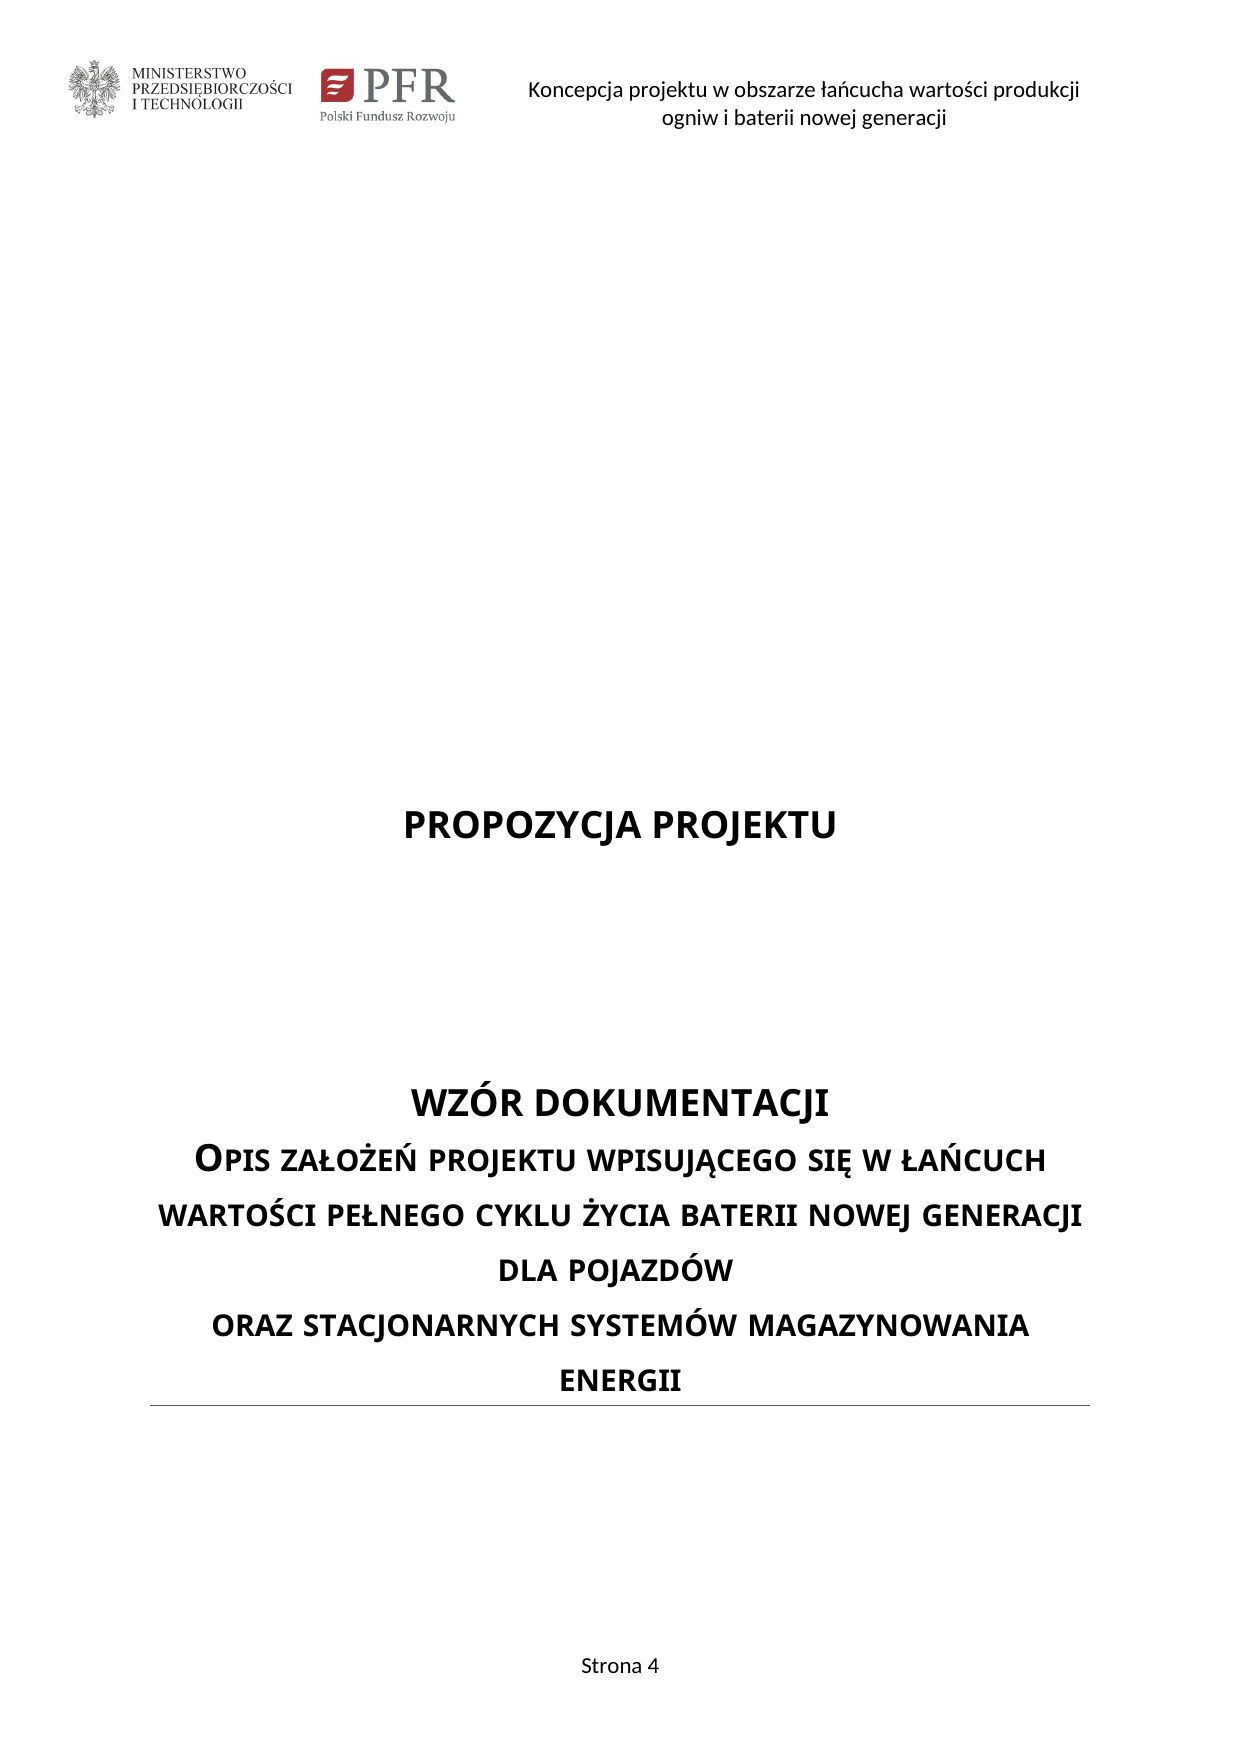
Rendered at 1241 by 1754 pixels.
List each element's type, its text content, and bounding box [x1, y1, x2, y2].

subtitle PROPOZYCJA PROJEKTU [150, 798, 1090, 849]
picture [65, 57, 298, 118]
subtitle WZÓR DOKUMENTACJI Opis założeń projektu wpisującego się w łańcuch wartości pełnego cyklu życia baterii nowej generacji dla pojazdów oraz stacjonarnych systemów magazynowania energii [150, 1076, 1090, 1405]
picture [309, 53, 466, 131]
